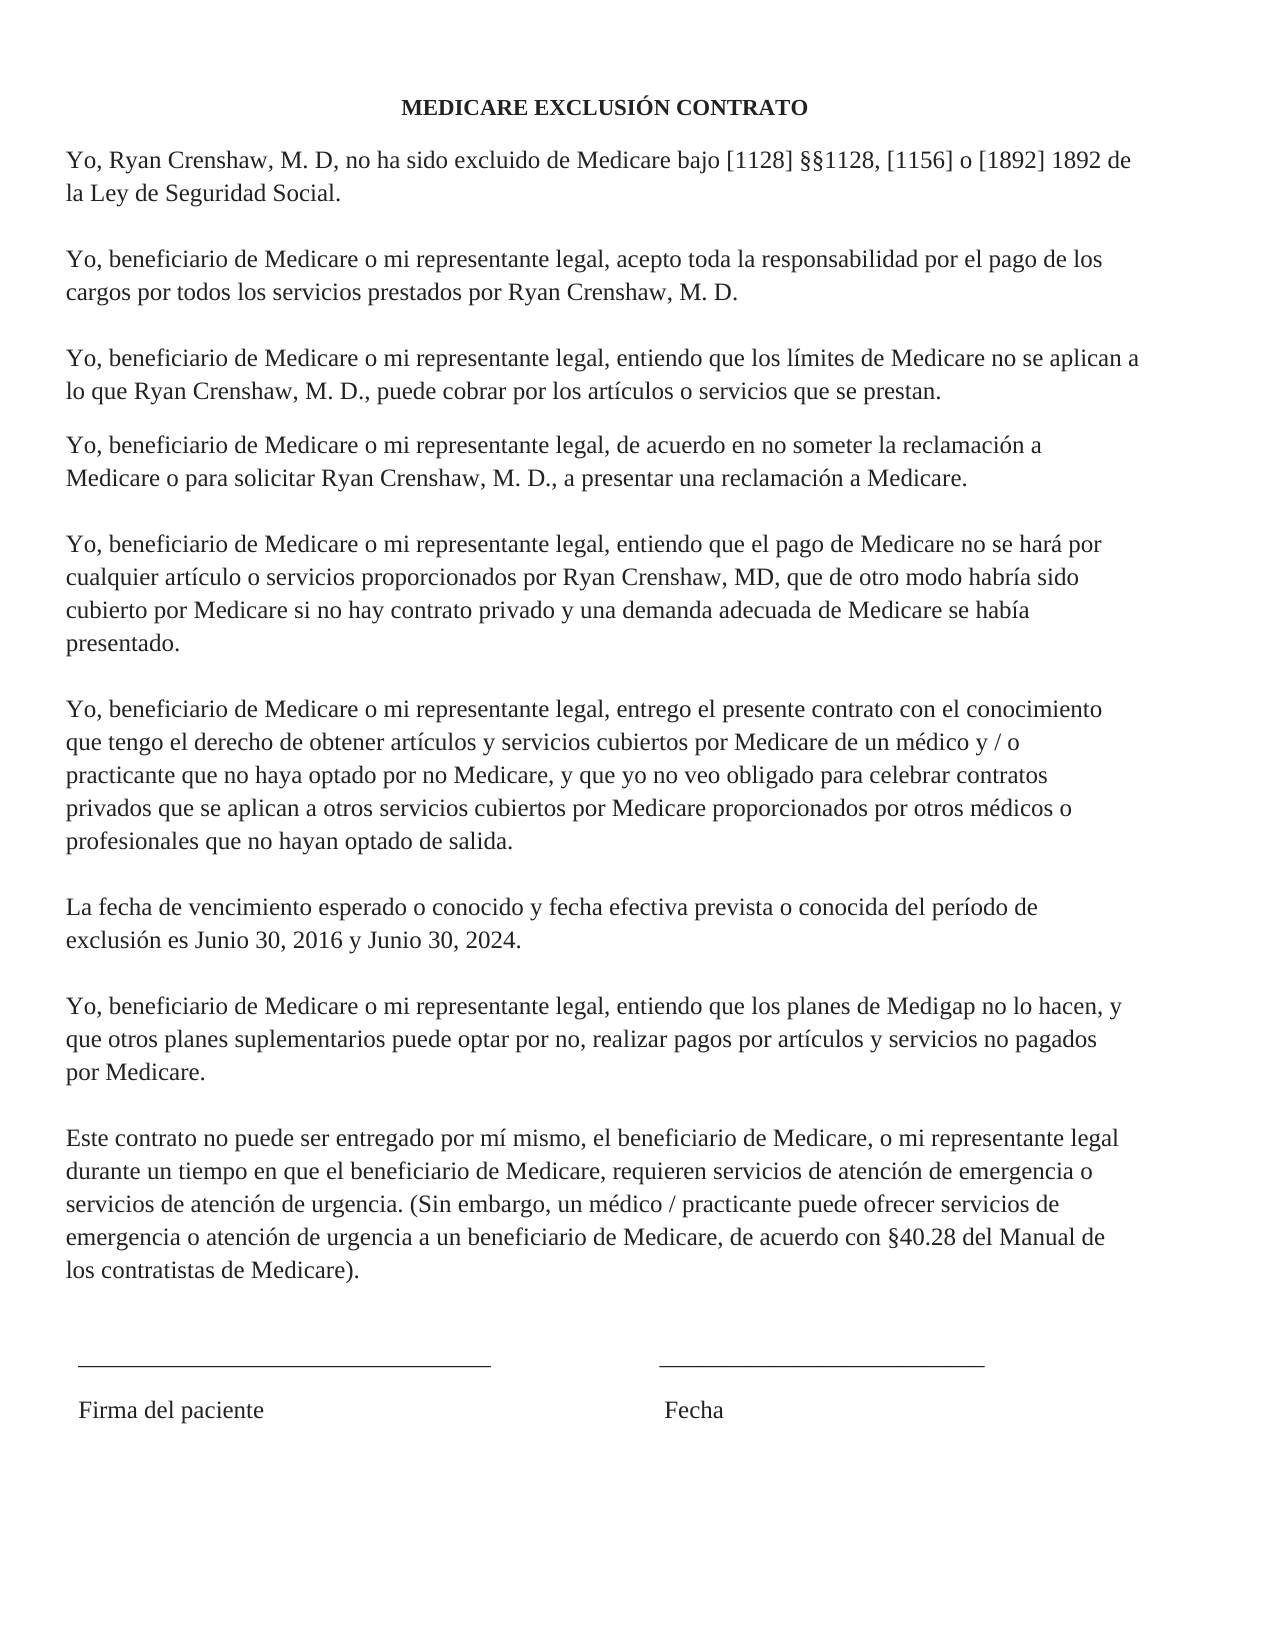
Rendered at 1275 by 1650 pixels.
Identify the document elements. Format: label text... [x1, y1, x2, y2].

text Firma del paciente Fecha [66, 1395, 1134, 1424]
text _________________________________ __________________________ [66, 1341, 1134, 1370]
text Yo, beneficiario de Medicare o mi representante legal, de acuerdo en no someter la reclamación a Medicare o para solicitar Ryan Crenshaw, M. D., a presentar una reclamación a Medicare. Yo, beneficiario de Medicare o mi representante legal, entiendo que el pago de Medicare no se hará por cualquier artículo o servicios proporcionados por Ryan Crenshaw, MD, que de otro modo habría sido cubierto por Medicare si no hay contrato privado y una demanda adecuada de Medicare se había presentado. Yo, beneficiario de Medicare o mi representante legal, entrego el presente contrato con el conocimiento que tengo el derecho de obtener artículos y servicios cubiertos por Medicare de un médico y / o practicante que no haya optado por no Medicare, y que yo no veo obligado para celebrar contratos privados que se aplican a otros servicios cubiertos por Medicare proporcionados por otros médicos o profesionales que no hayan optado de salida. La fecha de vencimiento esperado o conocido y fecha efectiva prevista o conocida del período de exclusión es Junio 30, 2016 y Junio 30, 2024. Yo, beneficiario de Medicare o mi representante legal, entiendo que los planes de Medigap no lo hacen, y que otros planes suplementarios puede optar por no, realizar pagos por artículos y servicios no pagados por Medicare. Este contrato no puede ser entregado por mí mismo, el beneficiario de Medicare, o mi representante legal durante un tiempo en que el beneficiario de Medicare, requieren servicios de atención de emergencia o servicios de atención de urgencia. (Sin embargo, un médico / practicante puede ofrecer servicios de emergencia o atención de urgencia a un beneficiario de Medicare, de acuerdo con §40.28 del Manual de los contratistas de Medicare). [66, 430, 1134, 1316]
text MEDICARE EXCLUSIÓN CONTRATO [75, 94, 1134, 120]
text Yo, Ryan Crenshaw, M. D, no ha sido excluido de Medicare bajo [1128] §§1128, [1156] o [1892] 1892 de la Ley de Seguridad Social. Yo, beneficiario de Medicare o mi representante legal, acepto toda la responsabilidad por el pago de los cargos por todos los servicios prestados por Ryan Crenshaw, M. D. Yo, beneficiario de Medicare o mi representante legal, entiendo que los límites de Medicare no se aplican a lo que Ryan Crenshaw, M. D., puede cobrar por los artículos o servicios que se prestan. [66, 145, 1144, 405]
